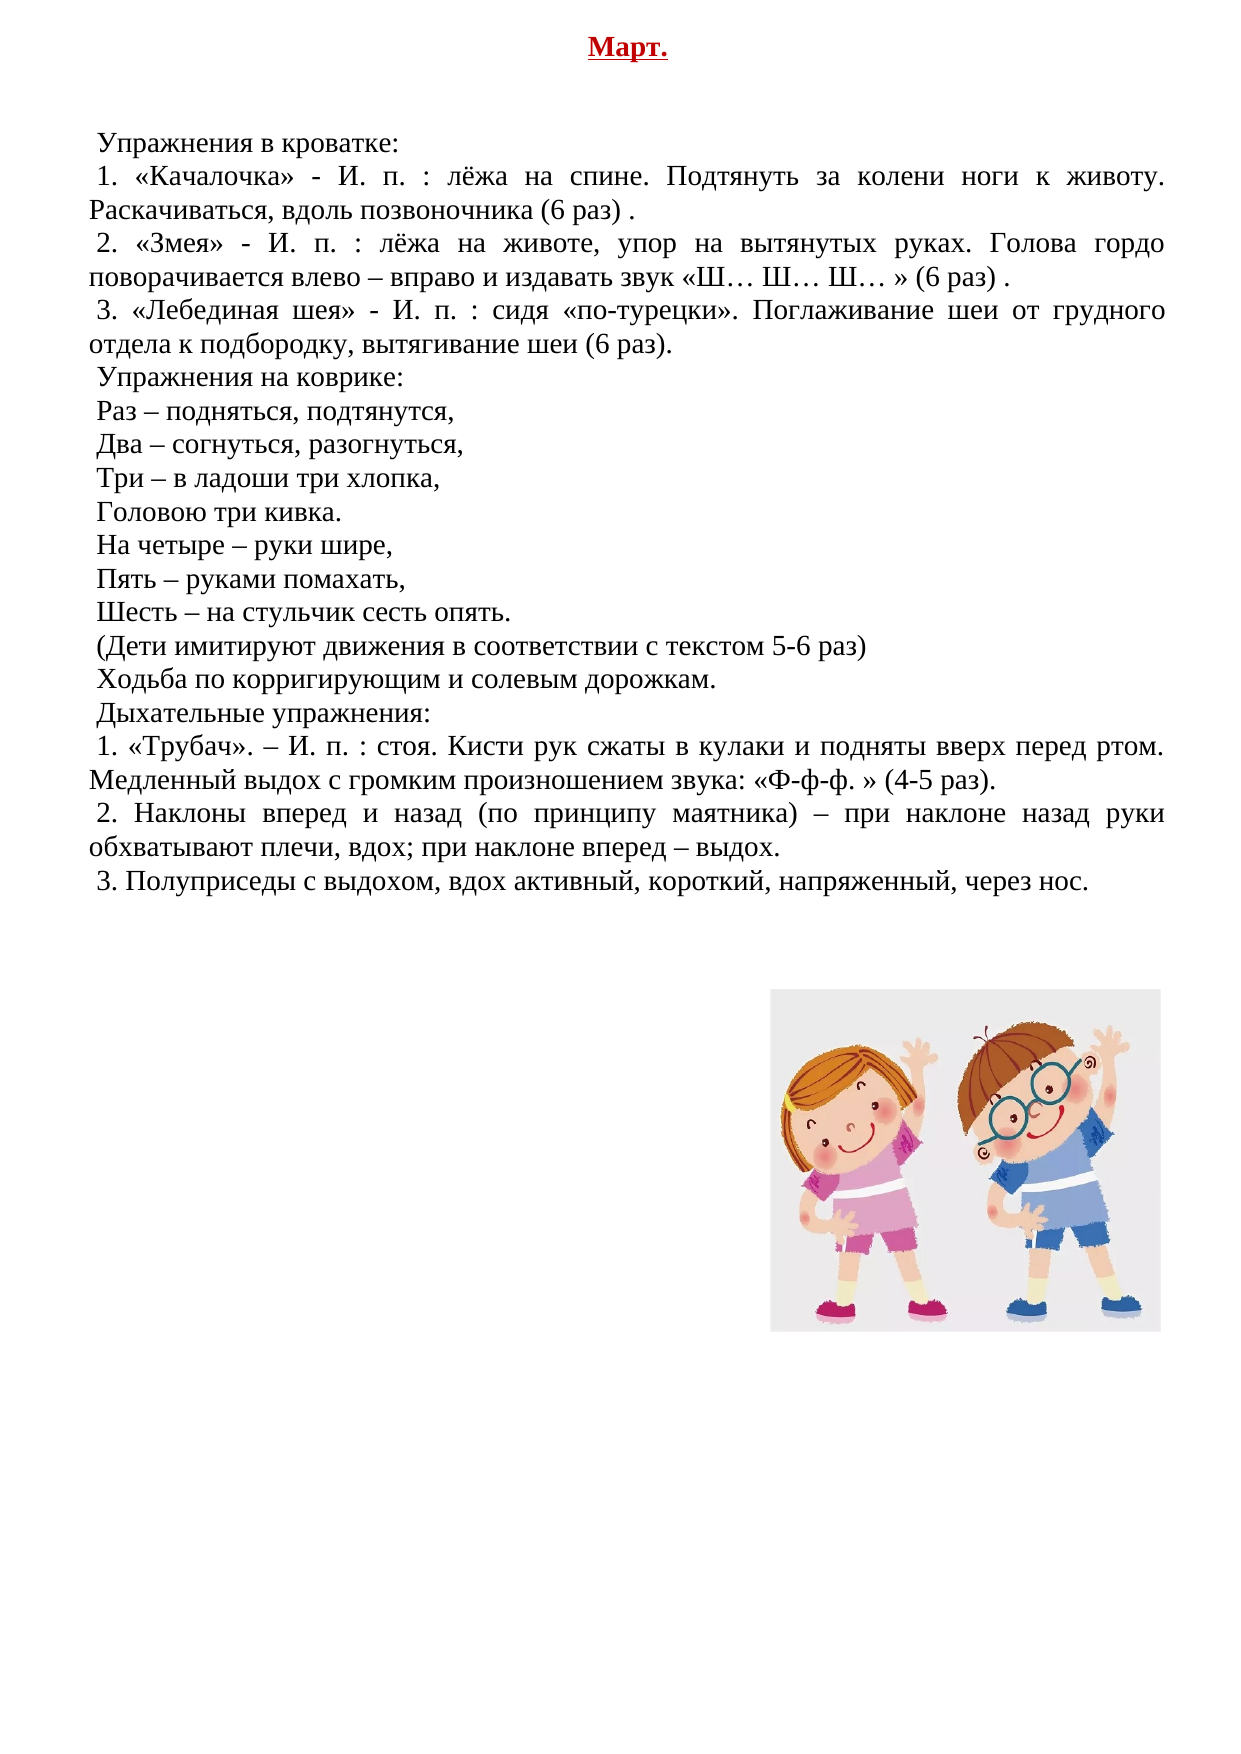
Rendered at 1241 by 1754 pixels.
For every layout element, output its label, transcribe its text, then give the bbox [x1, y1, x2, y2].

picture [770, 989, 1161, 1332]
text На четыре – руки шире, [89, 527, 1167, 561]
text Дыхательные упражнения: [89, 695, 1167, 728]
text Упражнения в кроватке: [89, 125, 1167, 158]
text (Дети имитируют движения в соответствии с текстом 5-6 раз) [89, 628, 1167, 661]
text Головою три кивка. [89, 494, 1167, 527]
text Три – в ладоши три хлопка, [89, 460, 1167, 494]
text Пять – руками помахать, [89, 561, 1167, 594]
text Шесть – на стульчик сесть опять. [89, 594, 1167, 628]
text 2. Наклоны вперед и назад (по принципу маятника) – при наклоне назад руки обхватывают плечи, вдох; при наклоне вперед – выдох. [89, 796, 1167, 863]
text Ходьба по корригирующим и солевым дорожкам. [89, 661, 1167, 695]
text 2. «Змея» - И. п. : лёжа на животе, упор на вытянутых руках. Голова гордо поворачивается влево – вправо и издавать звук «Ш… Ш… Ш… » (6 раз) . [89, 225, 1167, 292]
text Раз – подняться, подтянутся, [89, 393, 1167, 427]
text Март. [89, 29, 1167, 63]
text 1. «Качалочка» - И. п. : лёжа на спине. Подтянуть за колени ноги к животу. Раскачиваться, вдоль позвоночника (6 раз) . [89, 158, 1167, 225]
text Два – согнуться, разогнуться, [89, 427, 1167, 460]
text 3. Полуприседы с выдохом, вдох активный, короткий, напряженный, через нос. [89, 863, 1167, 896]
text 3. «Лебединая шея» - И. п. : сидя «по-турецки». Поглаживание шеи от грудного отдела к подбородку, вытягивание шеи (6 раз). [89, 292, 1167, 359]
text 1. «Трубач». – И. п. : стоя. Кисти рук сжаты в кулаки и подняты вверх перед ртом. Медленный выдох с громким произношением звука: «Ф-ф-ф. » (4-5 раз). [89, 728, 1167, 796]
text Упражнения на коврике: [89, 359, 1167, 393]
